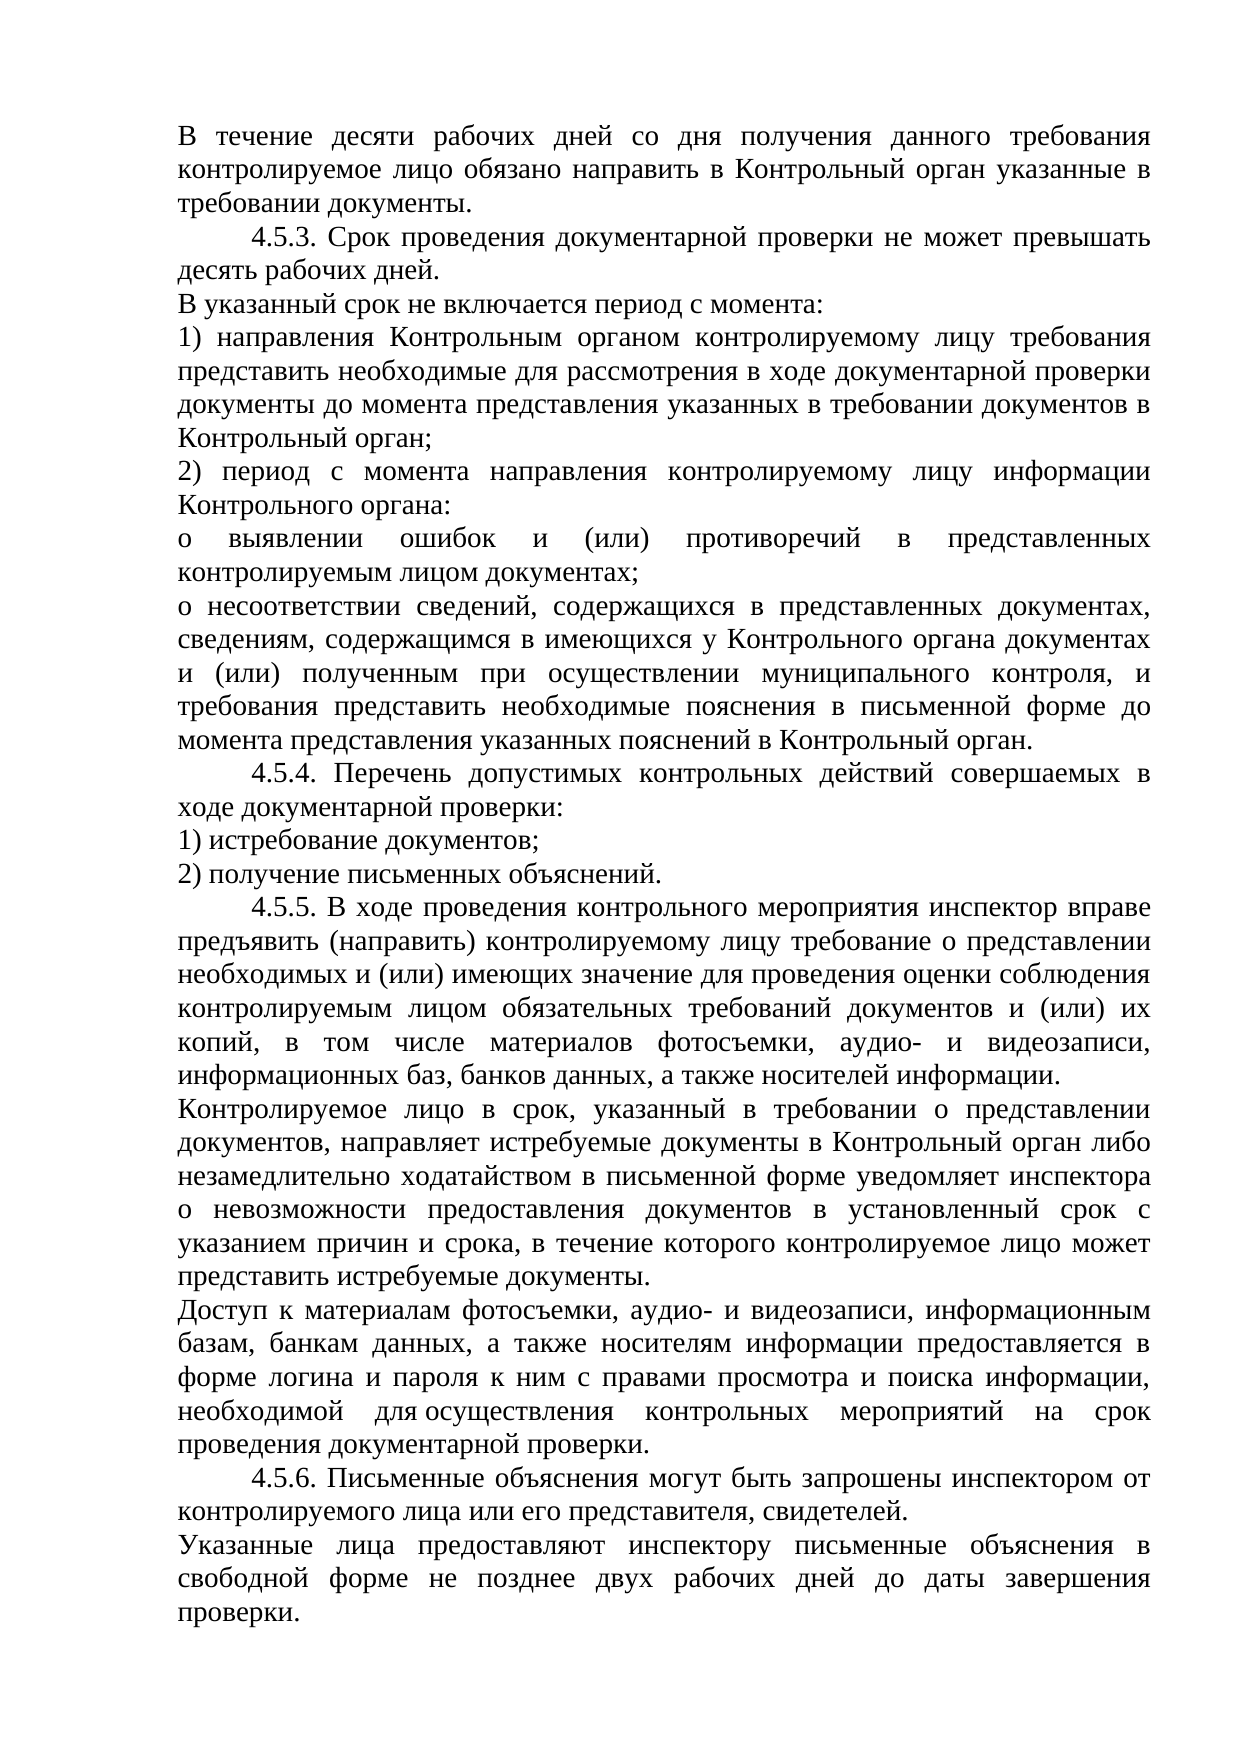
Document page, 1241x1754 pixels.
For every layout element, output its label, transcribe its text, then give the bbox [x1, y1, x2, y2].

text 2) период с момента направления контролируемому лицу информации Контрольного органа: [177, 453, 1152, 521]
text 4.5.3. Срок проведения документарной проверки не может превышать десять рабочих дней. [177, 219, 1152, 286]
text Доступ к материалам фотосъемки, аудио- и видеозаписи, информационным базам, банкам данных, а также носителям информации предоставляется в форме логина и пароля к ним с правами просмотра и поиска информации, необходимой для осуществления контрольных мероприятий на срок проведения документарной проверки. [177, 1292, 1152, 1460]
text 1) истребование документов; [177, 822, 1152, 856]
text 1) направления Контрольным органом контролируемому лицу требования представить необходимые для рассмотрения в ходе документарной проверки документы до момента представления указанных в требовании документов в Контрольный орган; [177, 319, 1152, 453]
text 2) получение письменных объяснений. [177, 856, 1152, 889]
text о выявлении ошибок и (или) противоречий в представленных контролируемым лицом документах; [177, 521, 1152, 588]
text Указанные лица предоставляют инспектору письменные объяснения в свободной форме не позднее двух рабочих дней до даты завершения проверки. [177, 1527, 1152, 1627]
text В указанный срок не включается период с момента: [177, 286, 1152, 319]
text В течение десяти рабочих дней со дня получения данного требования контролируемое лицо обязано направить в Контрольный орган указанные в требовании документы. [177, 118, 1152, 219]
text 4.5.6. Письменные объяснения могут быть запрошены инспектором от контролируемого лица или его представителя, свидетелей. [177, 1460, 1152, 1527]
text 4.5.5. В ходе проведения контрольного мероприятия инспектор вправе предъявить (направить) контролируемому лицу требование о представлении необходимых и (или) имеющих значение для проведения оценки соблюдения контролируемым лицом обязательных требований документов и (или) их копий, в том числе материалов фотосъемки, аудио- и видеозаписи, информационных баз, банков данных, а также носителей информации. [177, 889, 1152, 1091]
text о несоответствии сведений, содержащихся в представленных документах, сведениям, содержащимся в имеющихся у Контрольного органа документах и (или) полученным при осуществлении муниципального контроля, и требования представить необходимые пояснения в письменной форме до момента представления указанных пояснений в Контрольный орган. [177, 588, 1152, 755]
text 4.5.4. Перечень допустимых контрольных действий совершаемых в ходе документарной проверки: [177, 755, 1152, 822]
text Контролируемое лицо в срок, указанный в требовании о представлении документов, направляет истребуемые документы в Контрольный орган либо незамедлительно ходатайством в письменной форме уведомляет инспектора о невозможности предоставления документов в установленный срок с указанием причин и срока, в течение которого контролируемое лицо может представить истребуемые документы. [177, 1091, 1152, 1292]
